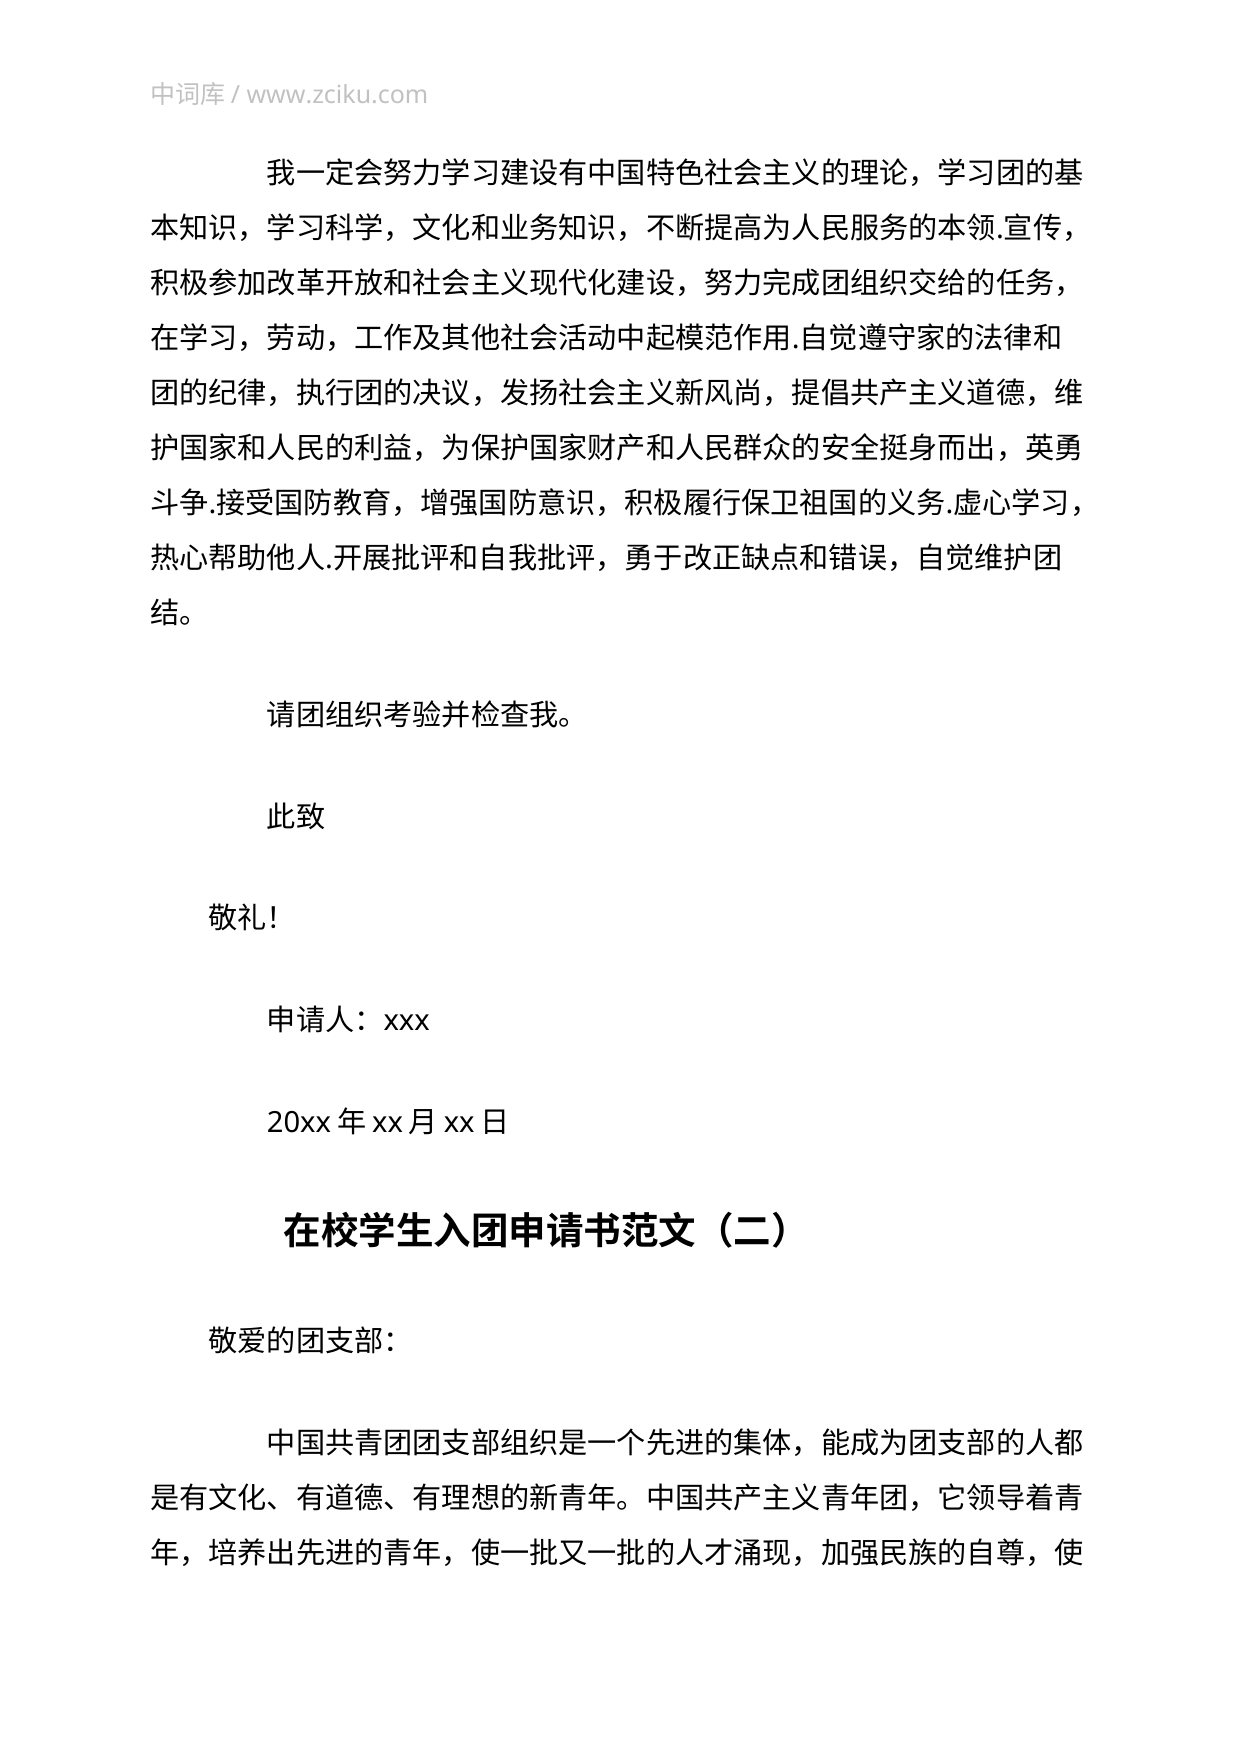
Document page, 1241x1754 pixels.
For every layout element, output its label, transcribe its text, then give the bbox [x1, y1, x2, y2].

text 申请人：xxx [150, 997, 1090, 1039]
text 敬爱的团支部： [150, 1318, 1090, 1360]
text 请团组织考验并检查我。 [150, 691, 1090, 734]
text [150, 1420, 1090, 1572]
text 敬礼！ [150, 895, 1090, 937]
text 此致 [150, 793, 1090, 835]
text 在校学生入团申请书范文（二） [150, 1201, 1090, 1255]
text 我一定会努力学习建设有中国特色社会主义的理论，学习团的基本知识，学习科学，文化和业务知识，不断提高为人民服务的本领.宣传，积极参加改革开放和社会主义现代化建设，努力完成团组织交给的任务，在学习，劳动，工作及其他社会活动中起模范作用.自觉遵守家的法律和团的纪律，执行团的决议，发扬社会主义新风尚，提倡共产主义道德，维护国家和人民的利益，为保护国家财产和人民群众的安全挺身而出，英勇斗争.接受国防教育，增强国防意识，积极履行保卫祖国的义务.虚心学习，热心帮助他人.开展批评和自我批评，勇于改正缺点和错误，自觉维护团结。 [150, 150, 1090, 632]
text 20xx年xx月xx日 [150, 1099, 1090, 1141]
